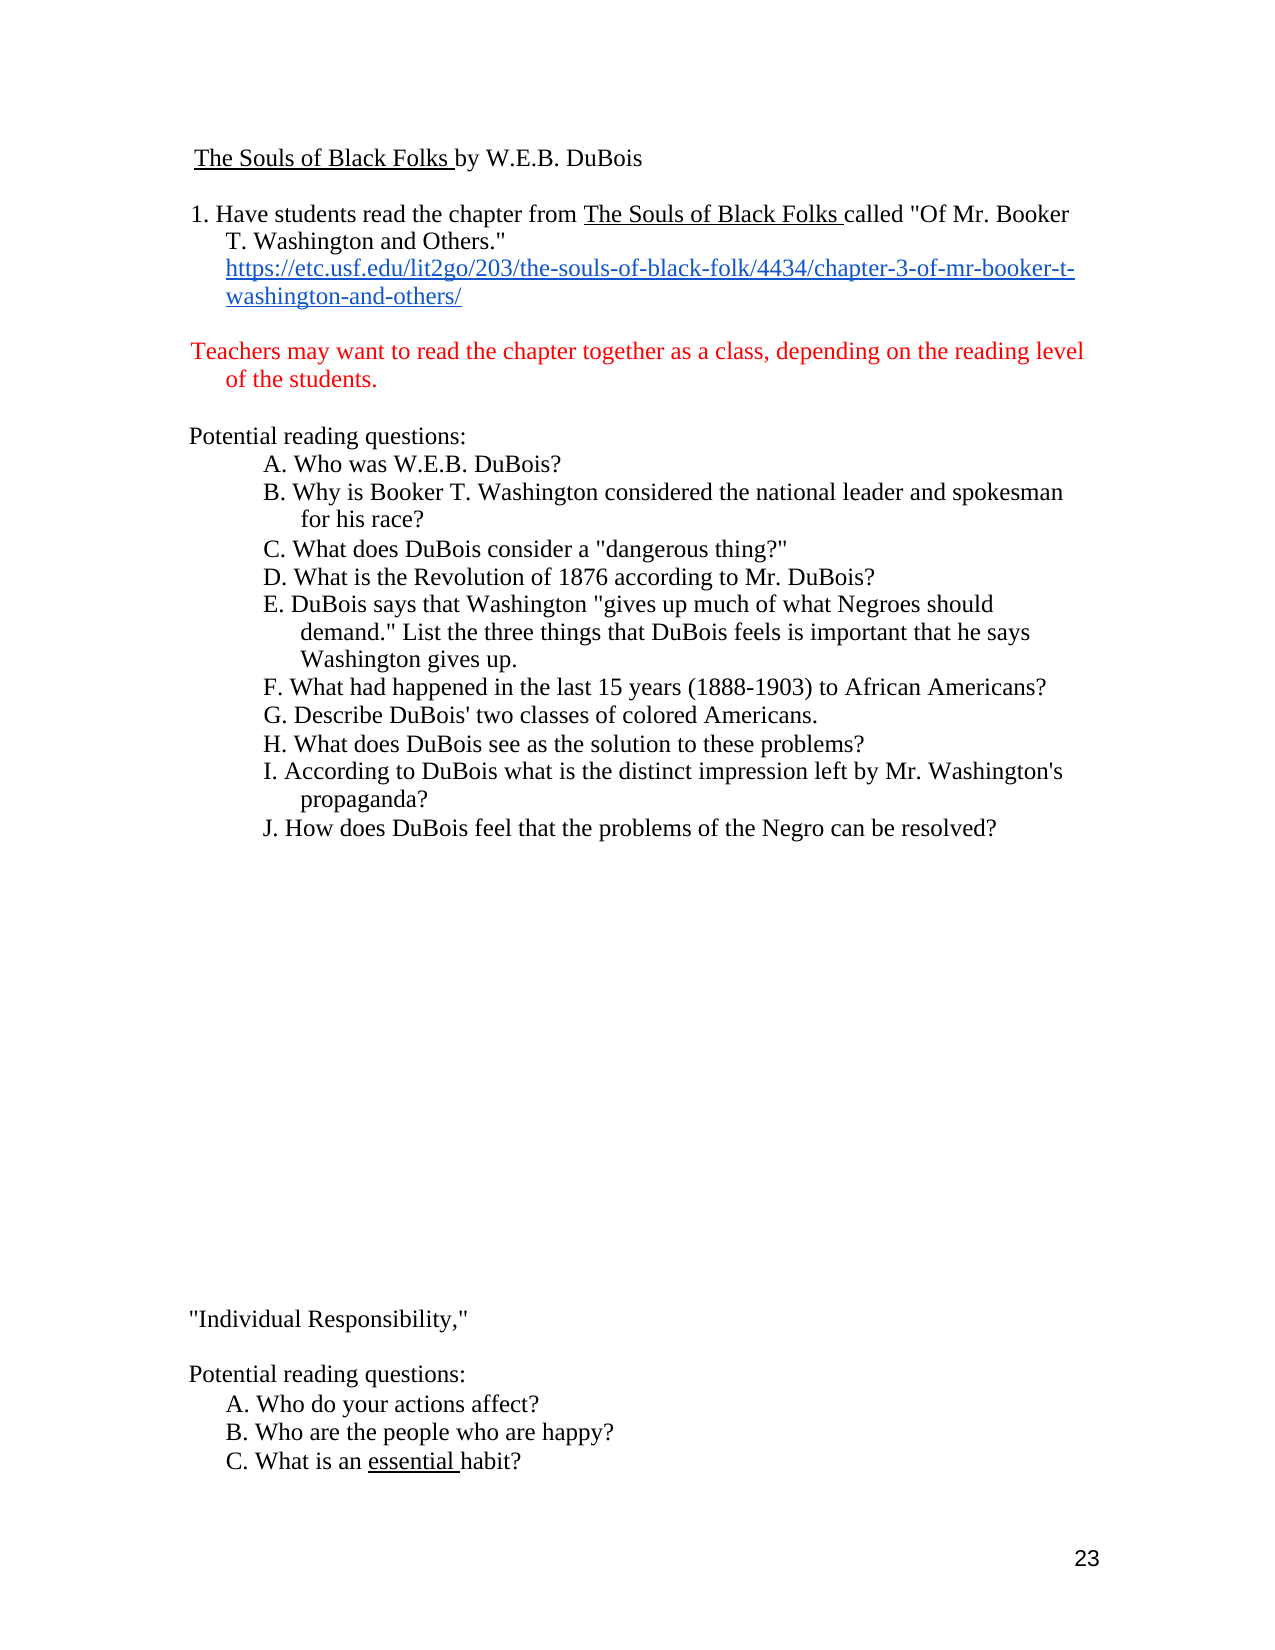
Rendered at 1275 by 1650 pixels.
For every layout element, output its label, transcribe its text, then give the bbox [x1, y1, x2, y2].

text F. What had happened in the last 15 years (1888-1903) to African Americans? G. Describe DuBois' two classes of colored Americans. [263, 674, 1057, 728]
text A. Who do your actions affect? [225, 1389, 1099, 1417]
text D. What is the Revolution of 1876 according to Mr. DuBois? [263, 562, 1099, 591]
text A. Who was W.E.B. DuBois? [263, 449, 1099, 478]
text B. Why is Booker T. Washington considered the national leader and spokesman for his race? [263, 478, 1078, 533]
text Potential reading questions: [188, 421, 1099, 449]
text I. According to DuBois what is the distinct impression left by Mr. Washington's propaganda? [263, 758, 1086, 813]
text Potential reading questions: [188, 1361, 1010, 1388]
text J. How does DuBois feel that the problems of the Negro can be resolved? [263, 813, 1099, 842]
text Teachers may want to read the chapter together as a class, depending on the reading level of the students. [190, 338, 1085, 393]
text C. What does DuBois consider a "dangerous thing?" [263, 534, 1099, 562]
text H. What does DuBois see as the solution to these problems? [263, 729, 1099, 758]
text "Individual Responsibility," [188, 1305, 1010, 1333]
text B. Who are the people who are happy? [225, 1417, 1099, 1446]
text The Souls of Black Folks by W.E.B. DuBois [188, 143, 1099, 172]
text C. What is an essential habit? [226, 1446, 1099, 1475]
text E. DuBois says that Washington "gives up much of what Negroes should demand." List the three things that DuBois feels is important that he says Washington gives up. [263, 591, 1043, 673]
text 1. Have students read the chapter from The Souls of Black Folks called "Of Mr. Booker T. Washington and Others." https://etc.usf.edu/lit2go/203/the-souls-of-black-folk/4434/chapter-3-of-mr-booker-t-washington-and-others/ [190, 200, 1085, 310]
